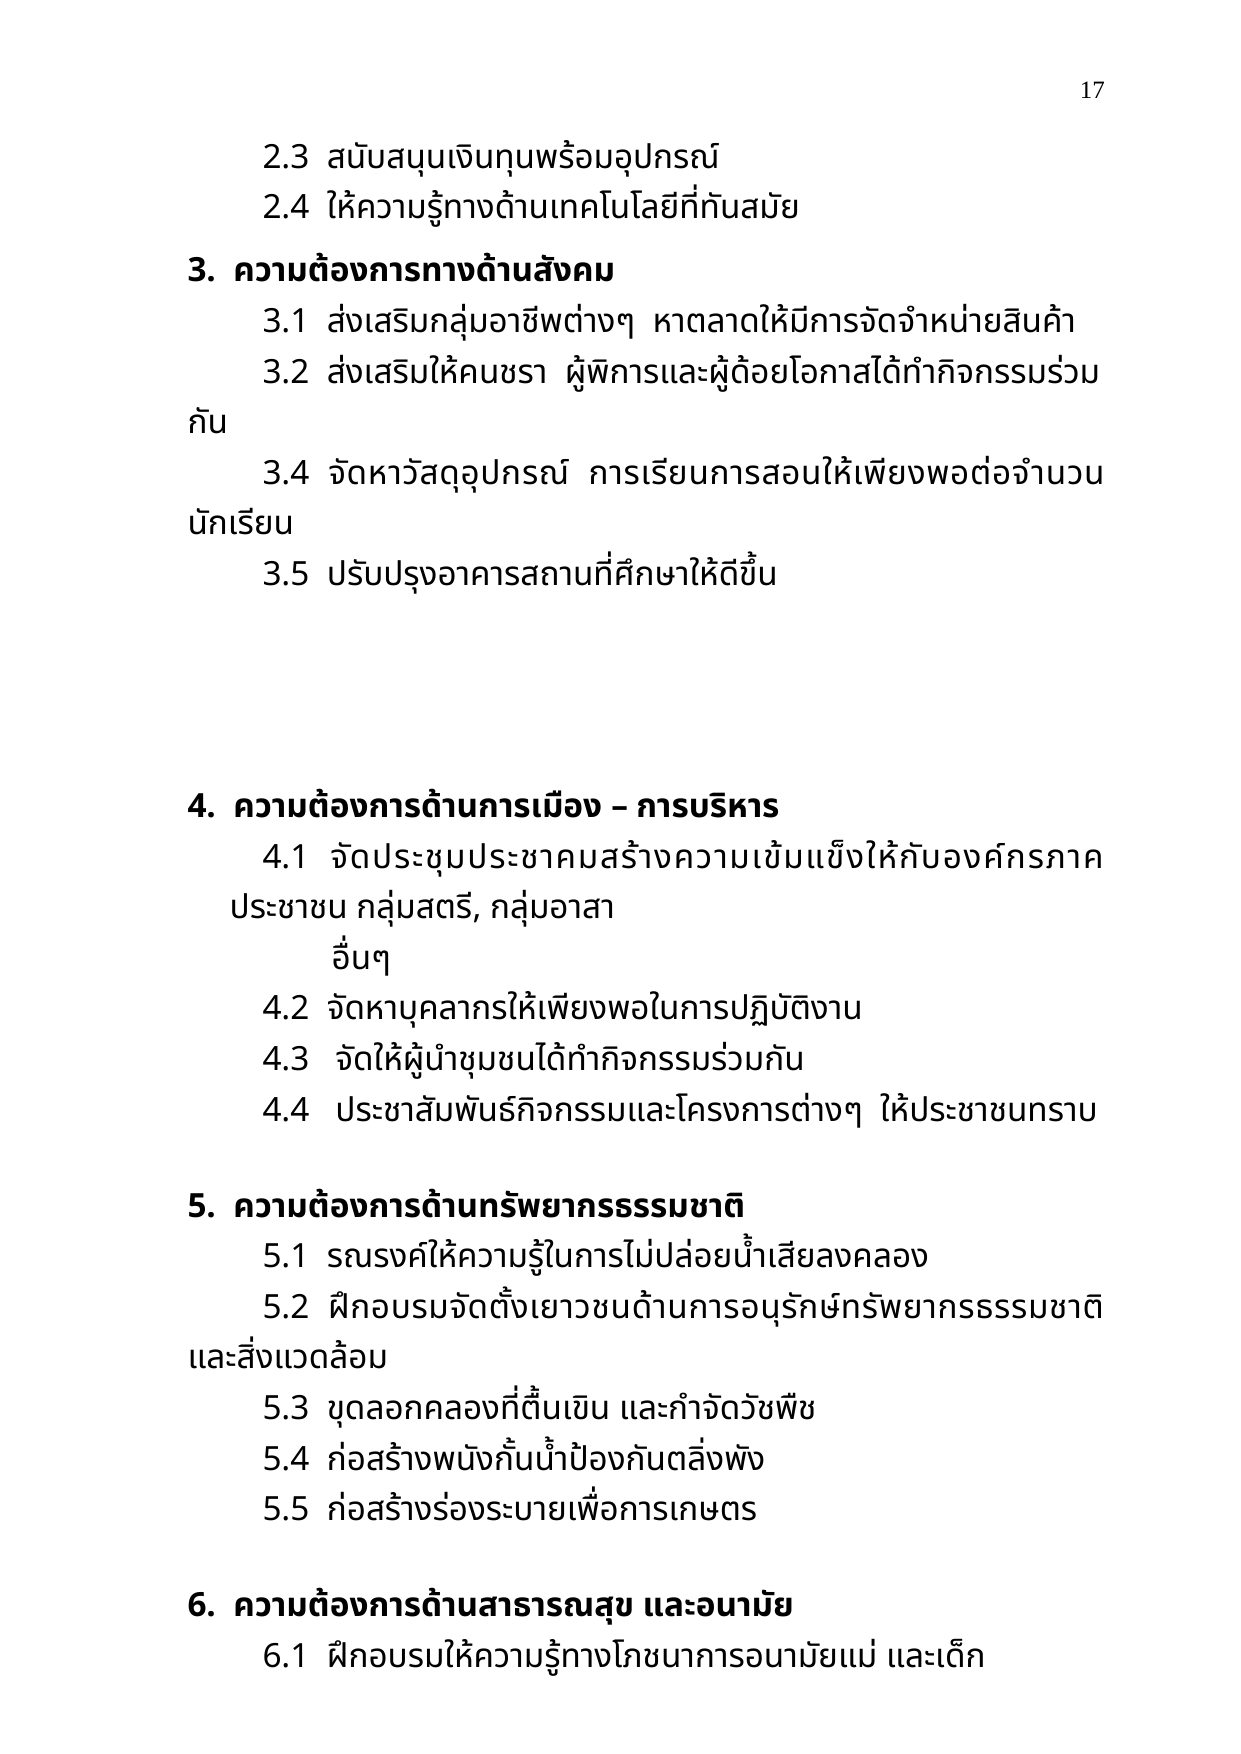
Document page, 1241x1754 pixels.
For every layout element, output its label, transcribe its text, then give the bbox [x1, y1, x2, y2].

text 3. ความต้องการทางด้านสังคม [187, 246, 1104, 297]
text 6. ความต้องการด้านสาธารณสุข และอนามัย [187, 1581, 1104, 1632]
text 3.4 จัดหาวัสดุอุปกรณ์ การเรียนการสอนให้เพียงพอต่อจำนวนนักเรียน [187, 448, 1104, 549]
text 4.2 จัดหาบุคลากรให้เพียงพอในการปฏิบัติงาน [262, 984, 1104, 1035]
text 2.4 ให้ความรู้ทางด้านเทคโนโลยีที่ทันสมัย [187, 183, 1104, 234]
text 5. ความต้องการด้านทรัพยากรธรรมชาติ [187, 1181, 1104, 1232]
text 4. ความต้องการด้านการเมือง – การบริหาร [187, 782, 1104, 832]
text อื่นๆ [229, 934, 1104, 984]
text 3.2 ส่งเสริมให้คนชรา ผู้พิการและผู้ด้อยโอกาสได้ทำกิจกรรมร่วมกัน [187, 347, 1104, 448]
text 5.2 ฝึกอบรมจัดตั้งเยาวชนด้านการอนุรักษ์ทรัพยากรธรรมชาติและสิ่งแวดล้อม [187, 1283, 1104, 1384]
text 2.3 สนับสนุนเงินทุนพร้อมอุปกรณ์ [187, 132, 1104, 183]
text 5.3 ขุดลอกคลองที่ตื้นเขิน และกำจัดวัชพืช [187, 1384, 1104, 1434]
text 5.1 รณรงค์ให้ความรู้ในการไม่ปล่อยน้ำเสียลงคลอง [187, 1232, 1104, 1283]
text 4.3 จัดให้ผู้นำชุมชนได้ทำกิจกรรมร่วมกัน [262, 1035, 1104, 1085]
text 5.5 ก่อสร้างร่องระบายเพื่อการเกษตร [187, 1485, 1104, 1536]
text 6.1 ฝึกอบรมให้ความรู้ทางโภชนาการอนามัยแม่ และเด็ก [187, 1632, 1104, 1682]
text 4.1 จัดประชุมประชาคมสร้างความเข้มแข็งให้กับองค์กรภาคประชาชน กลุ่มสตรี, กลุ่มอาสา [229, 832, 1104, 934]
text 3.1 ส่งเสริมกลุ่มอาชีพต่างๆ หาตลาดให้มีการจัดจำหน่ายสินค้า [187, 297, 1104, 347]
text 4.4 ประชาสัมพันธ์กิจกรรมและโครงการต่างๆ ให้ประชาชนทราบ [262, 1085, 1104, 1136]
text 3.5 ปรับปรุงอาคารสถานที่ศึกษาให้ดีขึ้น [187, 549, 1104, 600]
text 5.4 ก่อสร้างพนังกั้นน้ำป้องกันตลิ่งพัง [187, 1434, 1104, 1485]
